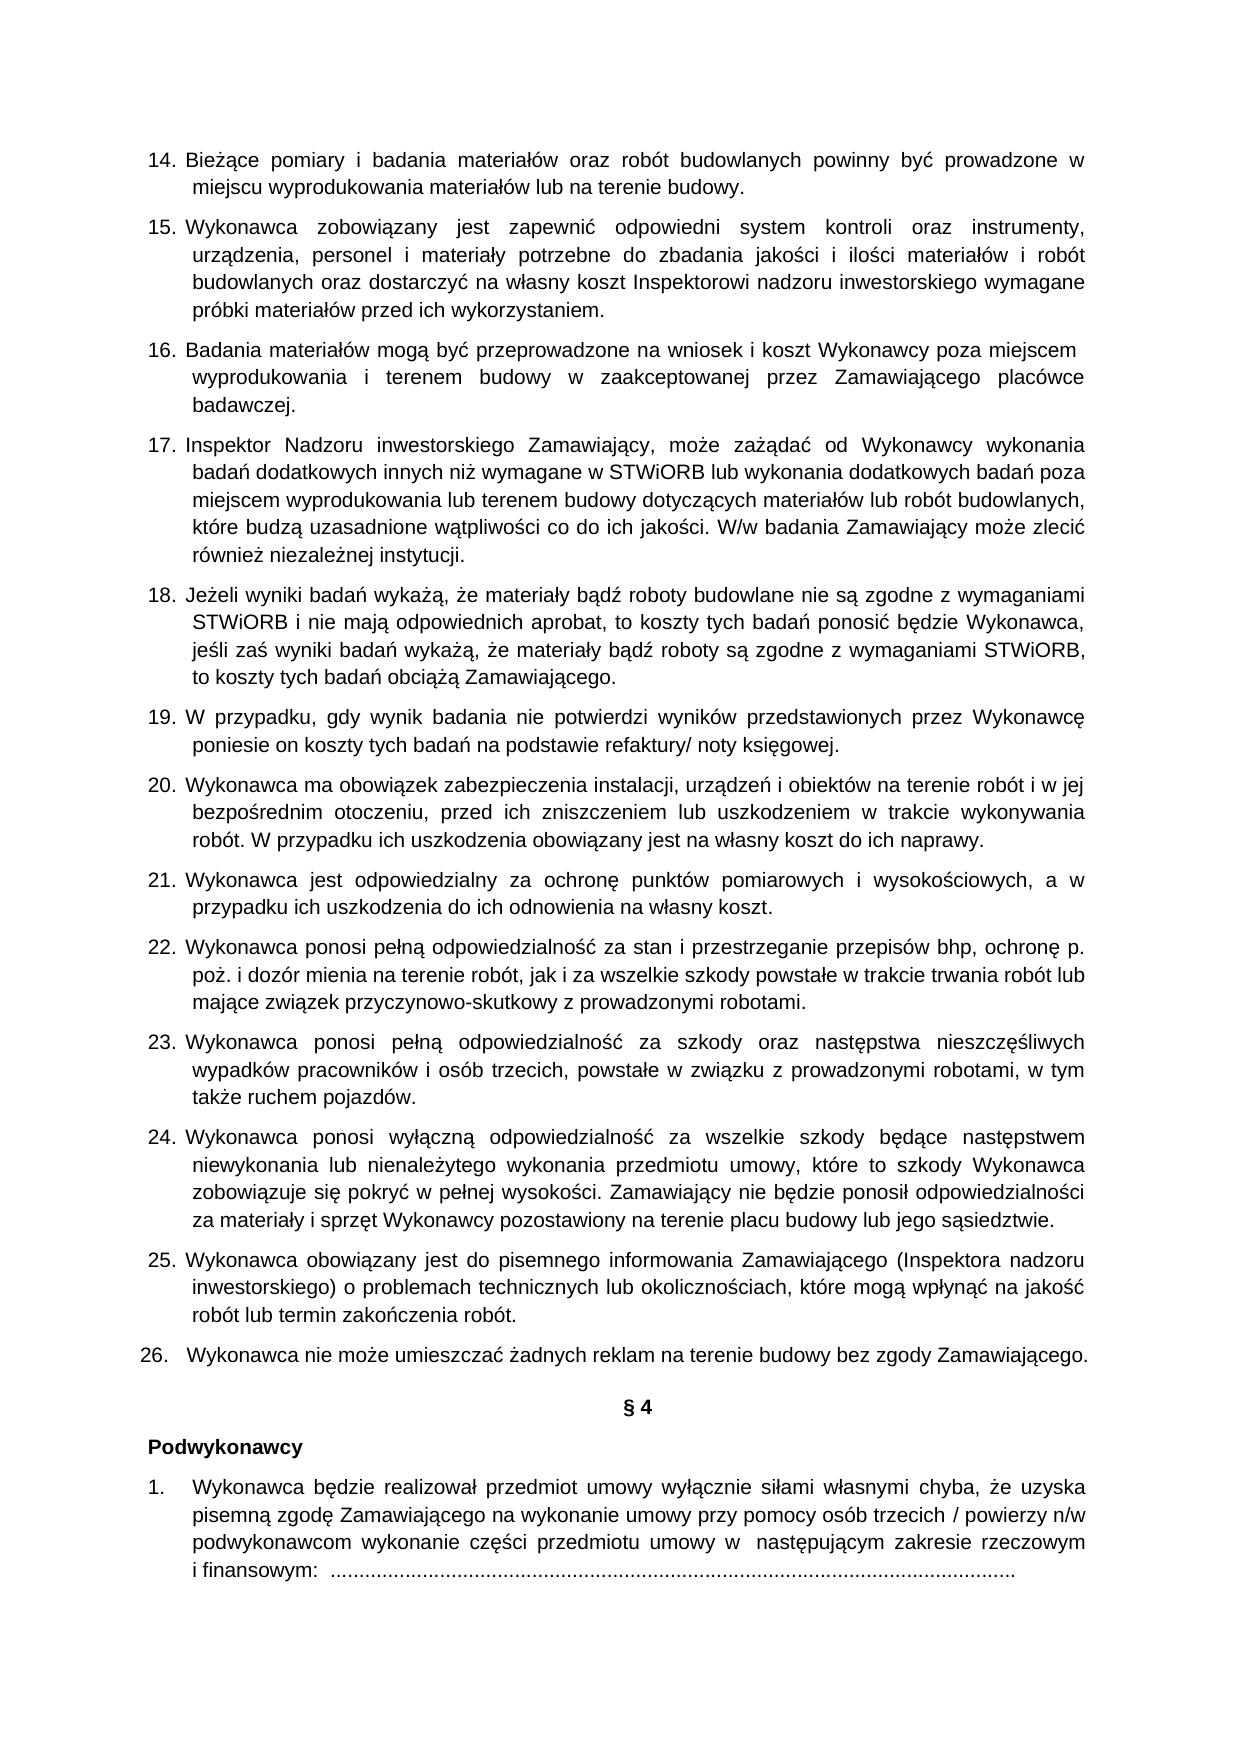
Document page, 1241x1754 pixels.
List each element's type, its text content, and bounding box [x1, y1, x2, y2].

list Wykonawca ma obowiązek zabezpieczenia instalacji, urządzeń i obiektów na terenie robót i w jej bezpośrednim otoczeniu, przed ich zniszczeniem lub uszkodzeniem w trakcie wykonywania robót. W przypadku ich uszkodzenia obowiązany jest na własny koszt do ich naprawy. [148, 773, 1086, 852]
list Bieżące pomiary i badania materiałów oraz robót budowlanych powinny być prowadzone w miejscu wyprodukowania materiałów lub na terenie budowy. [148, 148, 1086, 199]
list Wykonawca jest odpowiedzialny za ochronę punktów pomiarowych i wysokościowych, a w przypadku ich uszkodzenia do ich odnowienia na własny koszt. [148, 868, 1086, 919]
text Podwykonawcy [148, 1435, 1053, 1459]
list Wykonawca ponosi pełną odpowiedzialność za stan i przestrzeganie przepisów bhp, ochronę p. poż. i dozór mienia na terenie robót, jak i za wszelkie szkody powstałe w trakcie trwania robót lub mające związek przyczynowo-skutkowy z prowadzonymi robotami. [148, 935, 1086, 1014]
list Wykonawca zobowiązany jest zapewnić odpowiedni system kontroli oraz instrumenty, urządzenia, personel i materiały potrzebne do zbadania jakości i ilości materiałów i robót budowlanych oraz dostarczyć na własny koszt Inspektorowi nadzoru inwestorskiego wymagane próbki materiałów przed ich wykorzystaniem. [148, 215, 1086, 322]
list Badania materiałów mogą być przeprowadzone na wniosek i koszt Wykonawcy poza miejscem wyprodukowania i terenem budowy w zaakceptowanej przez Zamawiającego placówce badawczej. [148, 338, 1086, 417]
list W przypadku, gdy wynik badania nie potwierdzi wyników przedstawionych przez Wykonawcę poniesie on koszty tych badań na podstawie refaktury/ noty księgowej. [148, 705, 1086, 757]
list Wykonawca ponosi wyłączną odpowiedzialność za wszelkie szkody będące następstwem niewykonania lub nienależytego wykonania przedmiotu umowy, które to szkody Wykonawca zobowiązuje się pokryć w pełnej wysokości. Zamawiający nie będzie ponosił odpowiedzialności za materiały i sprzęt Wykonawcy pozostawiony na terenie placu budowy lub jego sąsiedztwie. [148, 1125, 1086, 1232]
list Inspektor Nadzoru inwestorskiego Zamawiający, może zażądać od Wykonawcy wykonania badań dodatkowych innych niż wymagane w STWiORB lub wykonania dodatkowych badań poza miejscem wyprodukowania lub terenem budowy dotyczących materiałów lub robót budowlanych, które budzą uzasadnione wątpliwości co do ich jakości. W/w badania Zamawiający może zlecić również niezależnej instytucji. [148, 433, 1086, 567]
list Jeżeli wyniki badań wykażą, że materiały bądź roboty budowlane nie są zgodne z wymaganiami STWiORB i nie mają odpowiednich aprobat, to koszty tych badań ponosić będzie Wykonawca, jeśli zaś wyniki badań wykażą, że materiały bądź roboty są zgodne z wymaganiami STWiORB, to koszty tych badań obciążą Zamawiającego. [148, 583, 1086, 689]
list Wykonawca będzie realizował przedmiot umowy wyłącznie siłami własnymi chyba, że uzyska pisemną zgodę Zamawiającego na wykonanie umowy przy pomocy osób trzecich / powierzy n/w podwykonawcom wykonanie części przedmiotu umowy w następującym zakresie rzeczowym i finansowym: ....................................................................................................................... [148, 1475, 1086, 1582]
list Wykonawca obowiązany jest do pisemnego informowania Zamawiającego (Inspektora nadzoru inwestorskiego) o problemach technicznych lub okolicznościach, które mogą wpłynąć na jakość robót lub termin zakończenia robót. [148, 1248, 1086, 1327]
list Wykonawca ponosi pełną odpowiedzialność za szkody oraz następstwa nieszczęśliwych wypadków pracowników i osób trzecich, powstałe w związku z prowadzonymi robotami, w tym także ruchem pojazdów. [148, 1030, 1086, 1109]
text § 4 [185, 1395, 1090, 1419]
list Wykonawca nie może umieszczać żadnych reklam na terenie budowy bez zgody Zamawiającego. [140, 1343, 1091, 1367]
